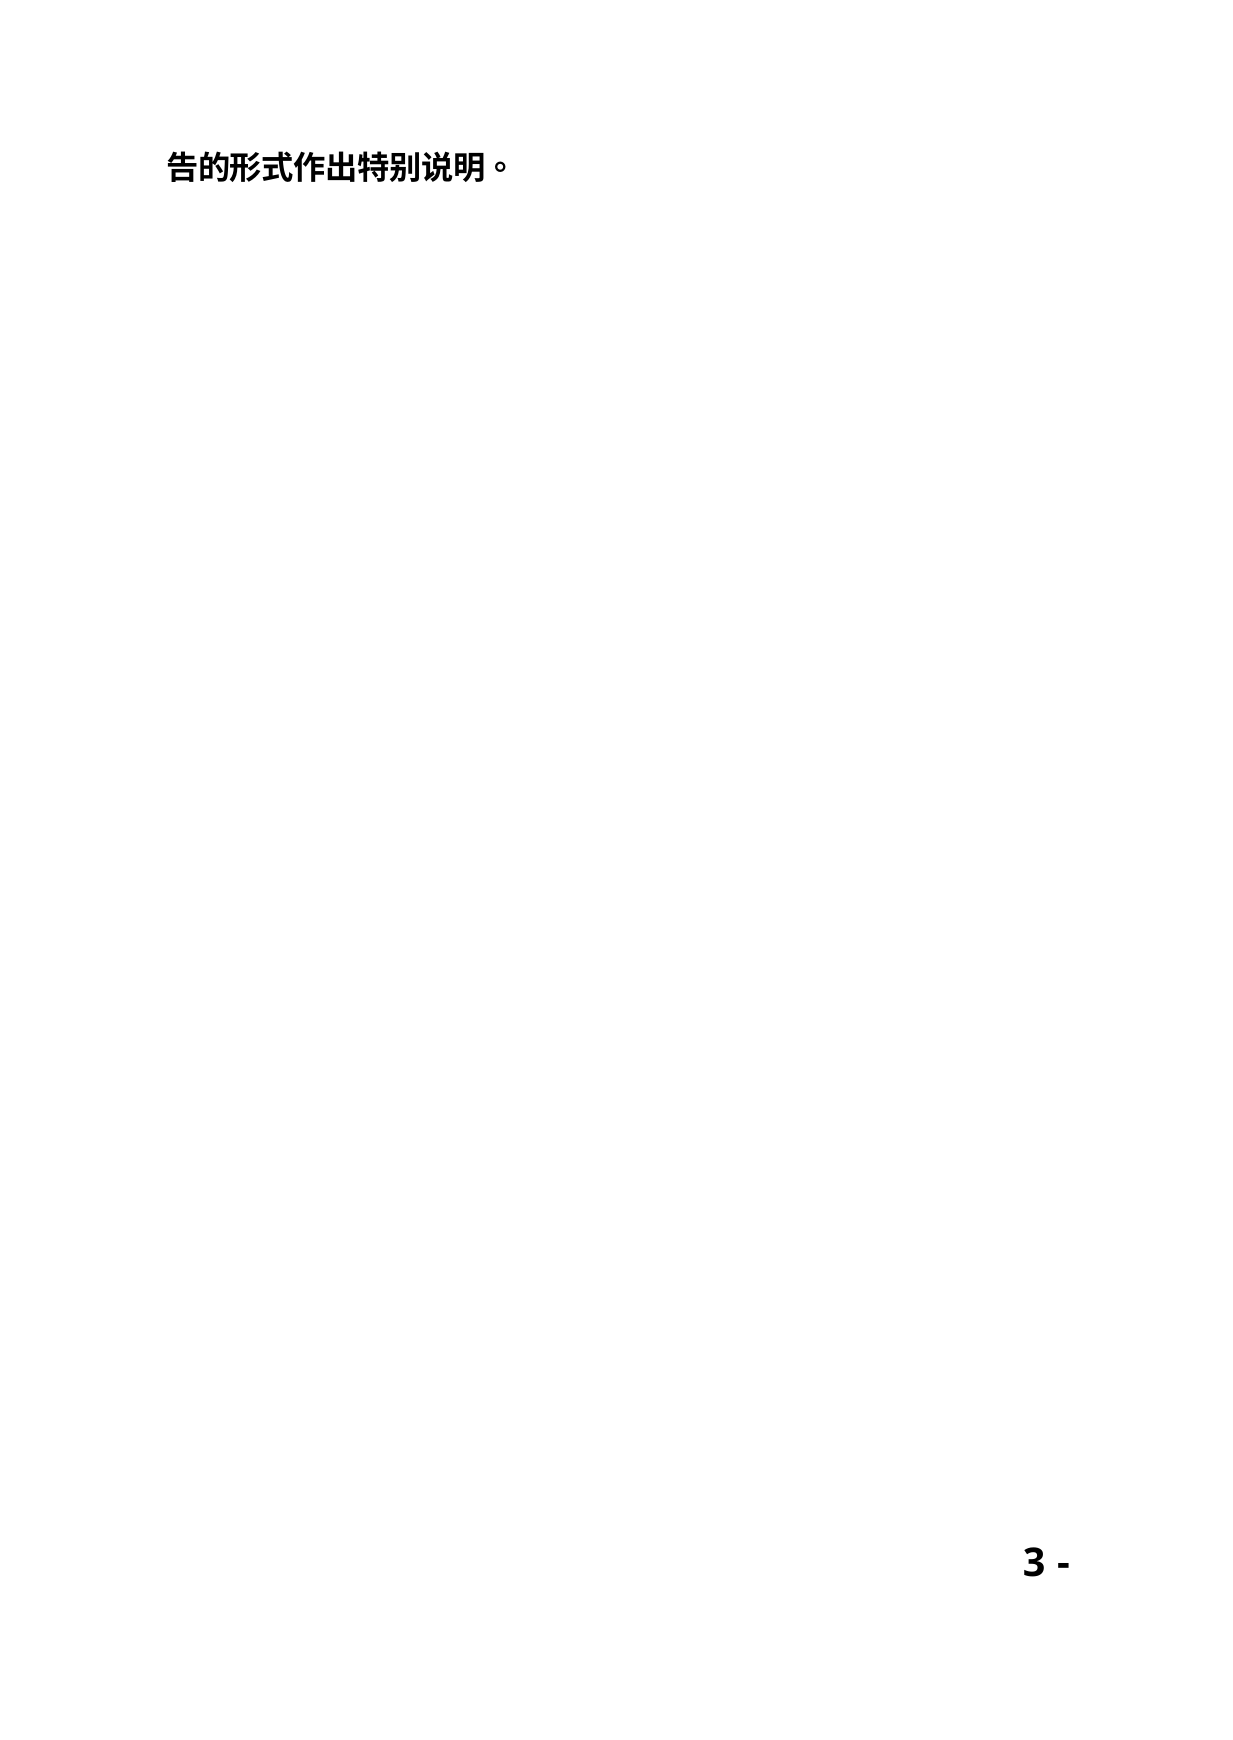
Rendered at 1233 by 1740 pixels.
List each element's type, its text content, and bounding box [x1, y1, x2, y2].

text 告的形式作出特别说明。 [166, 148, 1077, 188]
